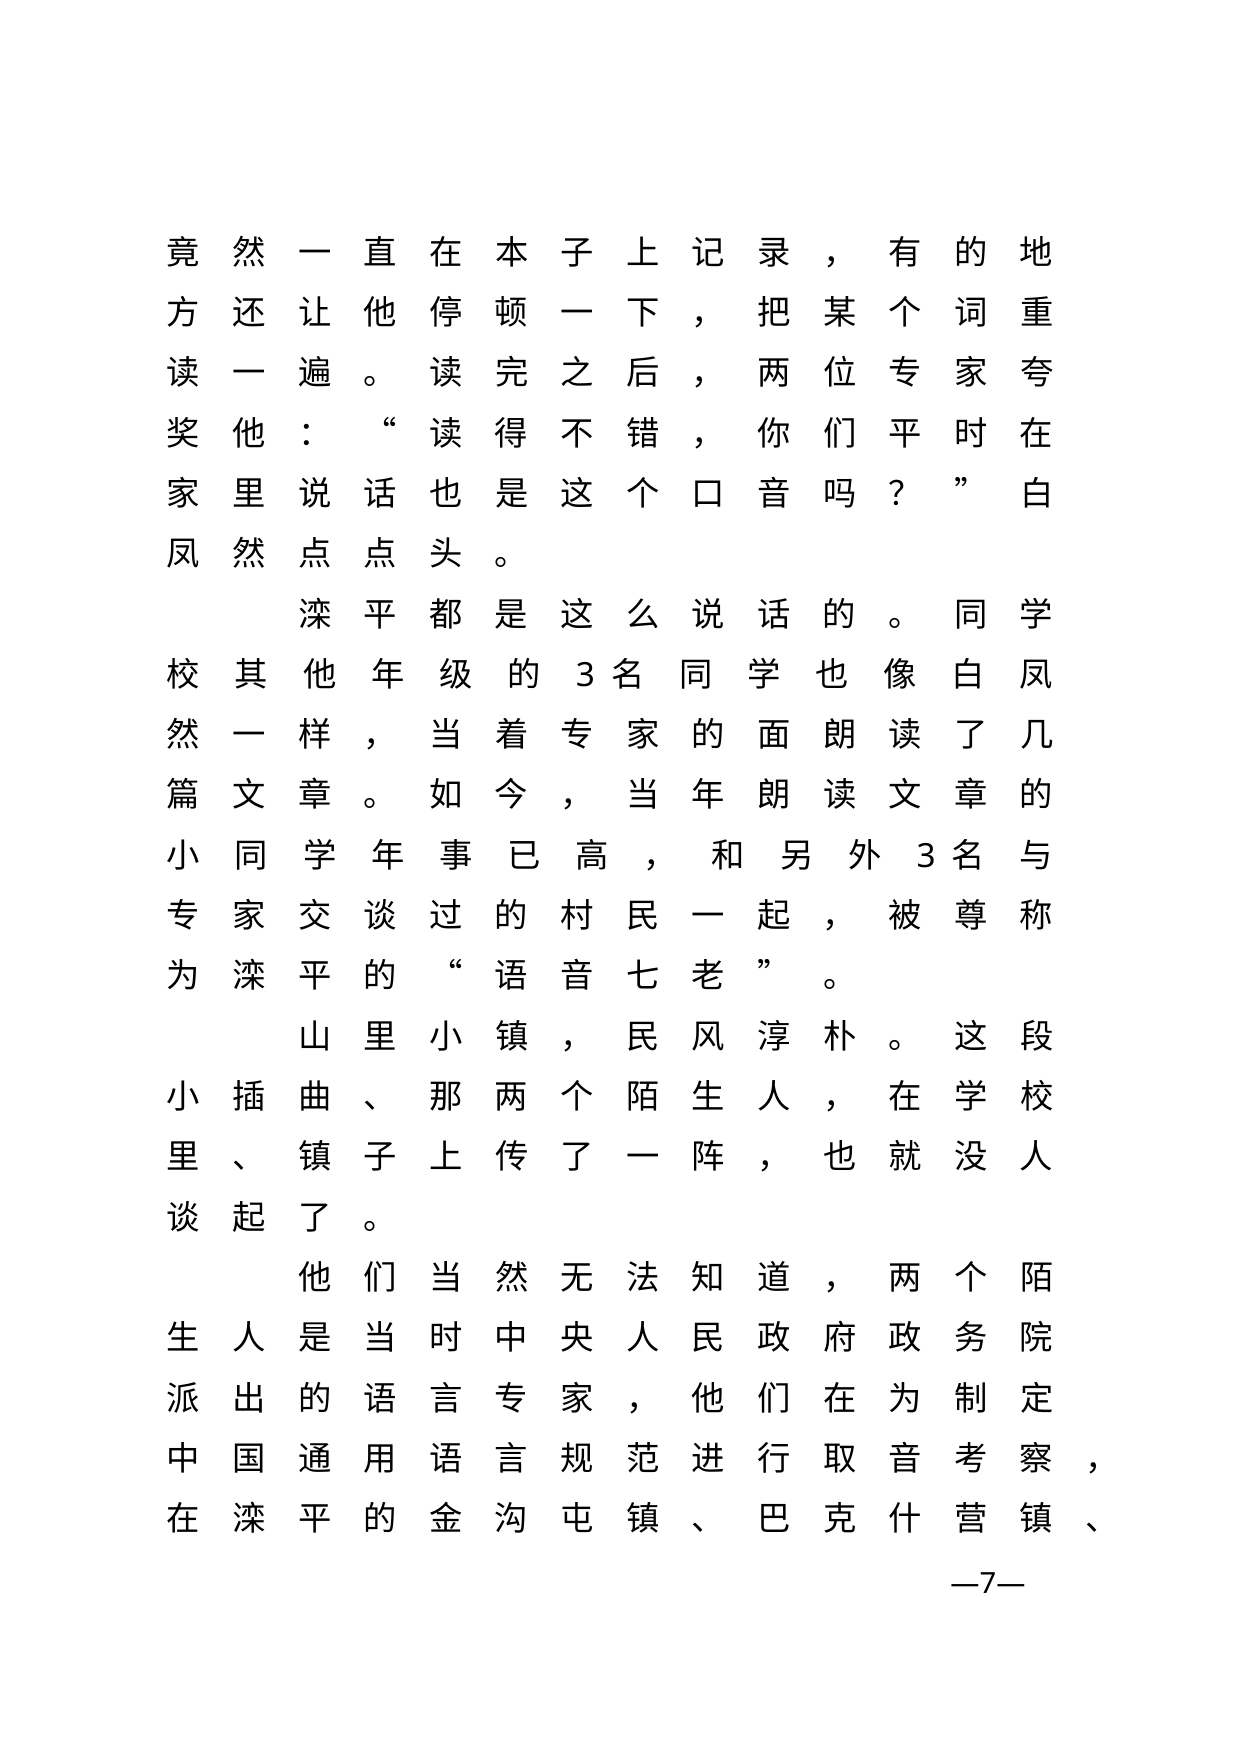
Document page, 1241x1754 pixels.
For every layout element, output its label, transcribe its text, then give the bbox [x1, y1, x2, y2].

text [167, 219, 1085, 581]
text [167, 1245, 1085, 1546]
text 滦平都是这么说话的。同学校其他年级的3名同学也像白凤然一样，当着专家的面朗读了几篇文章。如今，当年朗读文章的小同学年事已高，和另外3名与专家交谈过的村民一起，被尊称为滦平的“语音七老”。 [167, 581, 1085, 1003]
text 山里小镇，民风淳朴。这段小插曲、那两个陌生人，在学校里、镇子上传了一阵，也就没人谈起了。 [167, 1003, 1085, 1245]
